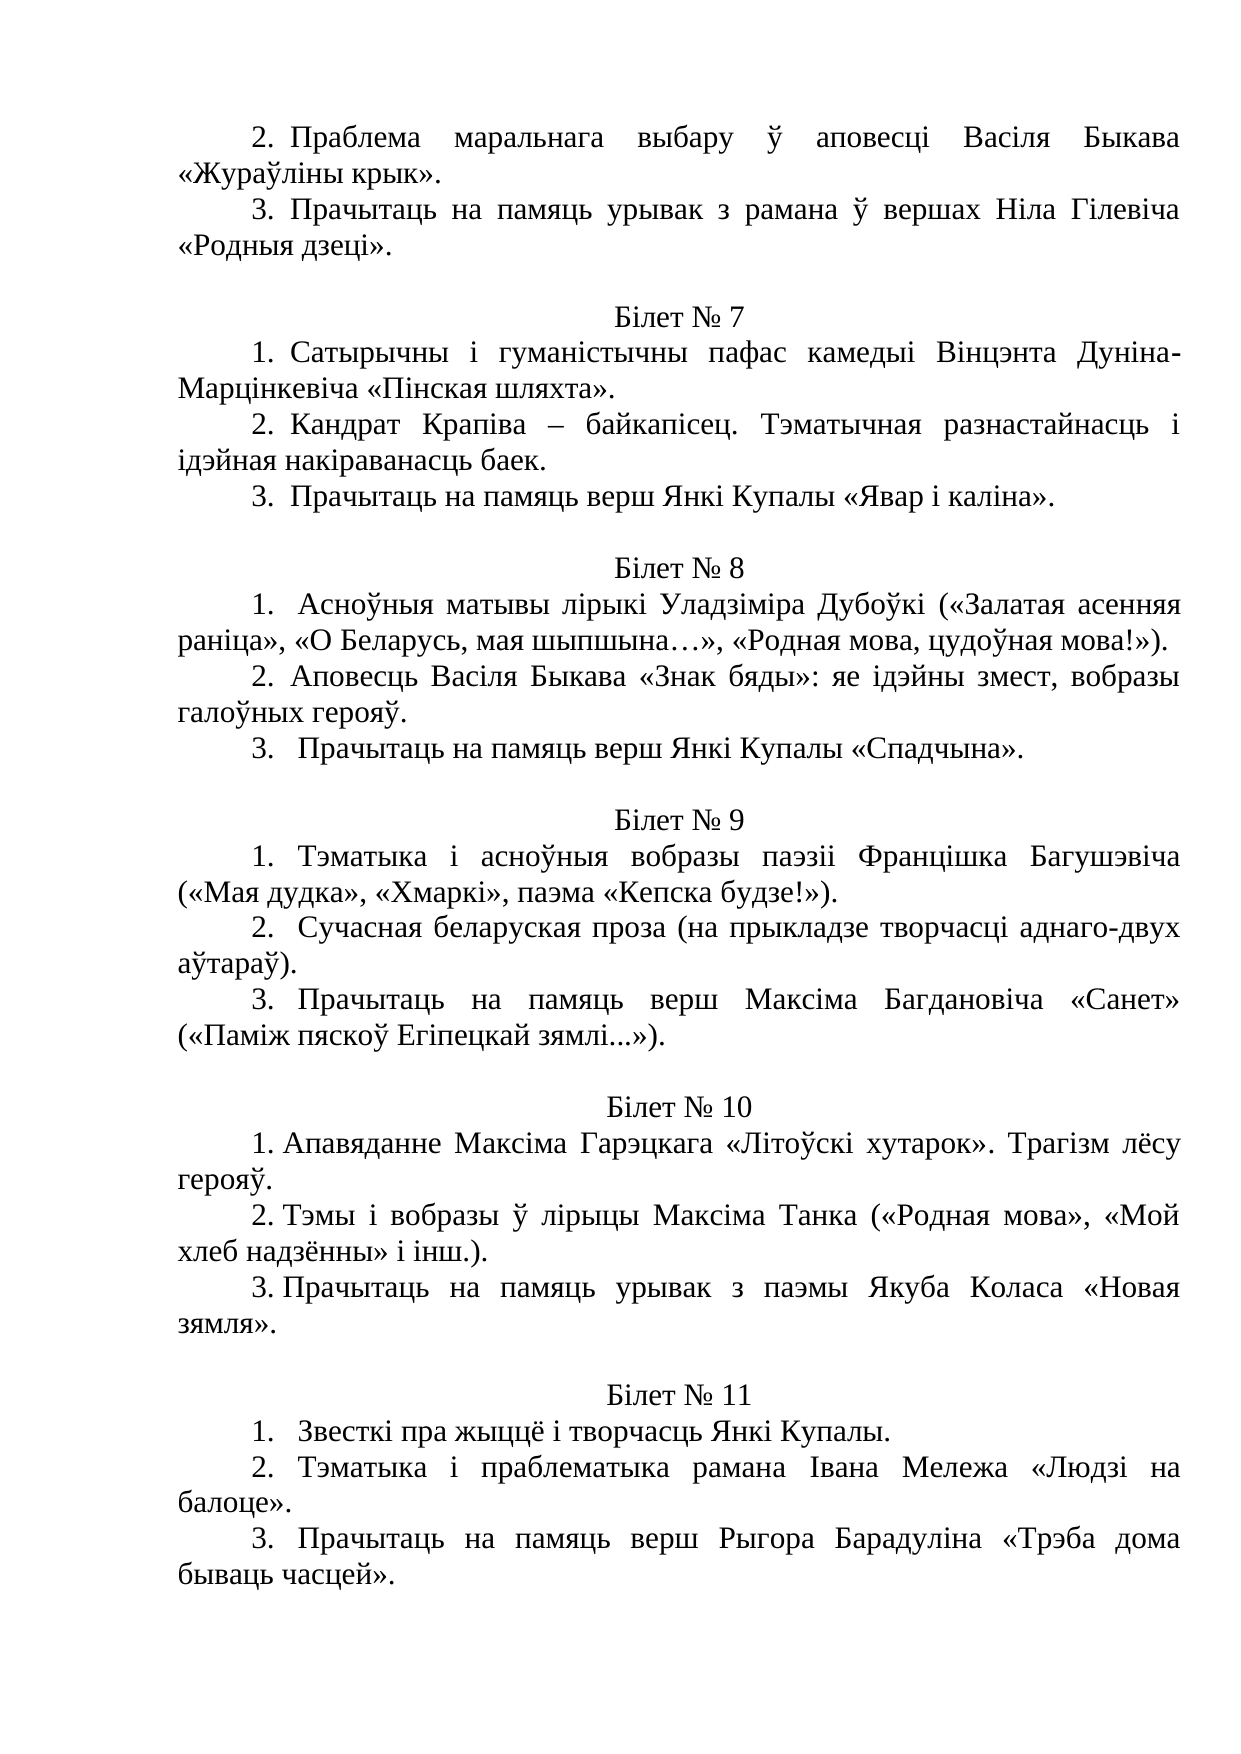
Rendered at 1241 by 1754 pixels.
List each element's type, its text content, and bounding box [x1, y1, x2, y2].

text Білет № 10 [177, 1088, 1181, 1124]
text Білет № 11 [177, 1376, 1181, 1412]
list Кандрат Крапіва – байкапісец. Тэматычная разнастайнасць і ідэйная накіраванасць баек. [177, 406, 1181, 477]
list Асноўныя матывы лірыкі Уладзіміра Дубоўкі («Залатая асенняя раніца», «О Беларусь, мая шыпшына…», «Родная мова, цудоўная мова!»). [177, 585, 1181, 657]
text 2. Тэмы і вобразы ў лірыцы Максіма Танка («Родная мова», «Мой хлеб надзённы» і інш.). [177, 1196, 1181, 1268]
list Прачытаць на памяць урывак з рамана ў вершах Ніла Гілевіча «Родныя дзеці». [177, 190, 1181, 262]
text Білет № 7 [177, 298, 1181, 334]
list Звесткі пра жыццё і творчасць Янкі Купалы. [177, 1412, 1181, 1448]
text 3. Прачытаць на памяць урывак з паэмы Якуба Коласа «Новая зямля». [177, 1268, 1181, 1340]
list Аповесць Васіля Быкава «Знак бяды»: яе ідэйны змест, вобразы галоўных герояў. [177, 657, 1181, 729]
list Прачытаць на памяць верш Янкі Купалы «Явар і каліна». [177, 477, 1181, 513]
list Сучасная беларуская проза (на прыкладзе творчасці аднаго-двух аўтараў). [177, 909, 1181, 981]
list Прачытаць на памяць верш Рыгора Барадуліна «Трэба дома бываць часцей». [177, 1520, 1181, 1592]
list Праблема маральнага выбару ў аповесці Васіля Быкава «Жураўліны крык». [177, 118, 1181, 190]
list Сатырычны і гуманістычны пафас камедыі Вінцэнта Дуніна-Марцінкевіча «Пінская шляхта». [177, 334, 1181, 406]
list Прачытаць на памяць верш Янкі Купалы «Спадчына». [177, 729, 1181, 765]
list Тэматыка і асноўныя вобразы паэзіі Францішка Багушэвіча («Мая дудка», «Хмаркі», паэма «Кепска будзе!»). [177, 837, 1181, 909]
list Тэматыка і праблематыка рамана Iвана Мележа «Людзі на балоце». [177, 1448, 1181, 1520]
text 1. Апавяданне Максіма Гарэцкага «Літоўскі хутарок». Трагізм лёсу герояў. [177, 1124, 1181, 1196]
text Білет № 9 [177, 801, 1181, 837]
list Прачытаць на памяць верш Максіма Багдановіча «Санет» («Паміж пяскоў Егіпецкай зямлі...»). [177, 981, 1181, 1052]
text Білет № 8 [177, 549, 1181, 585]
